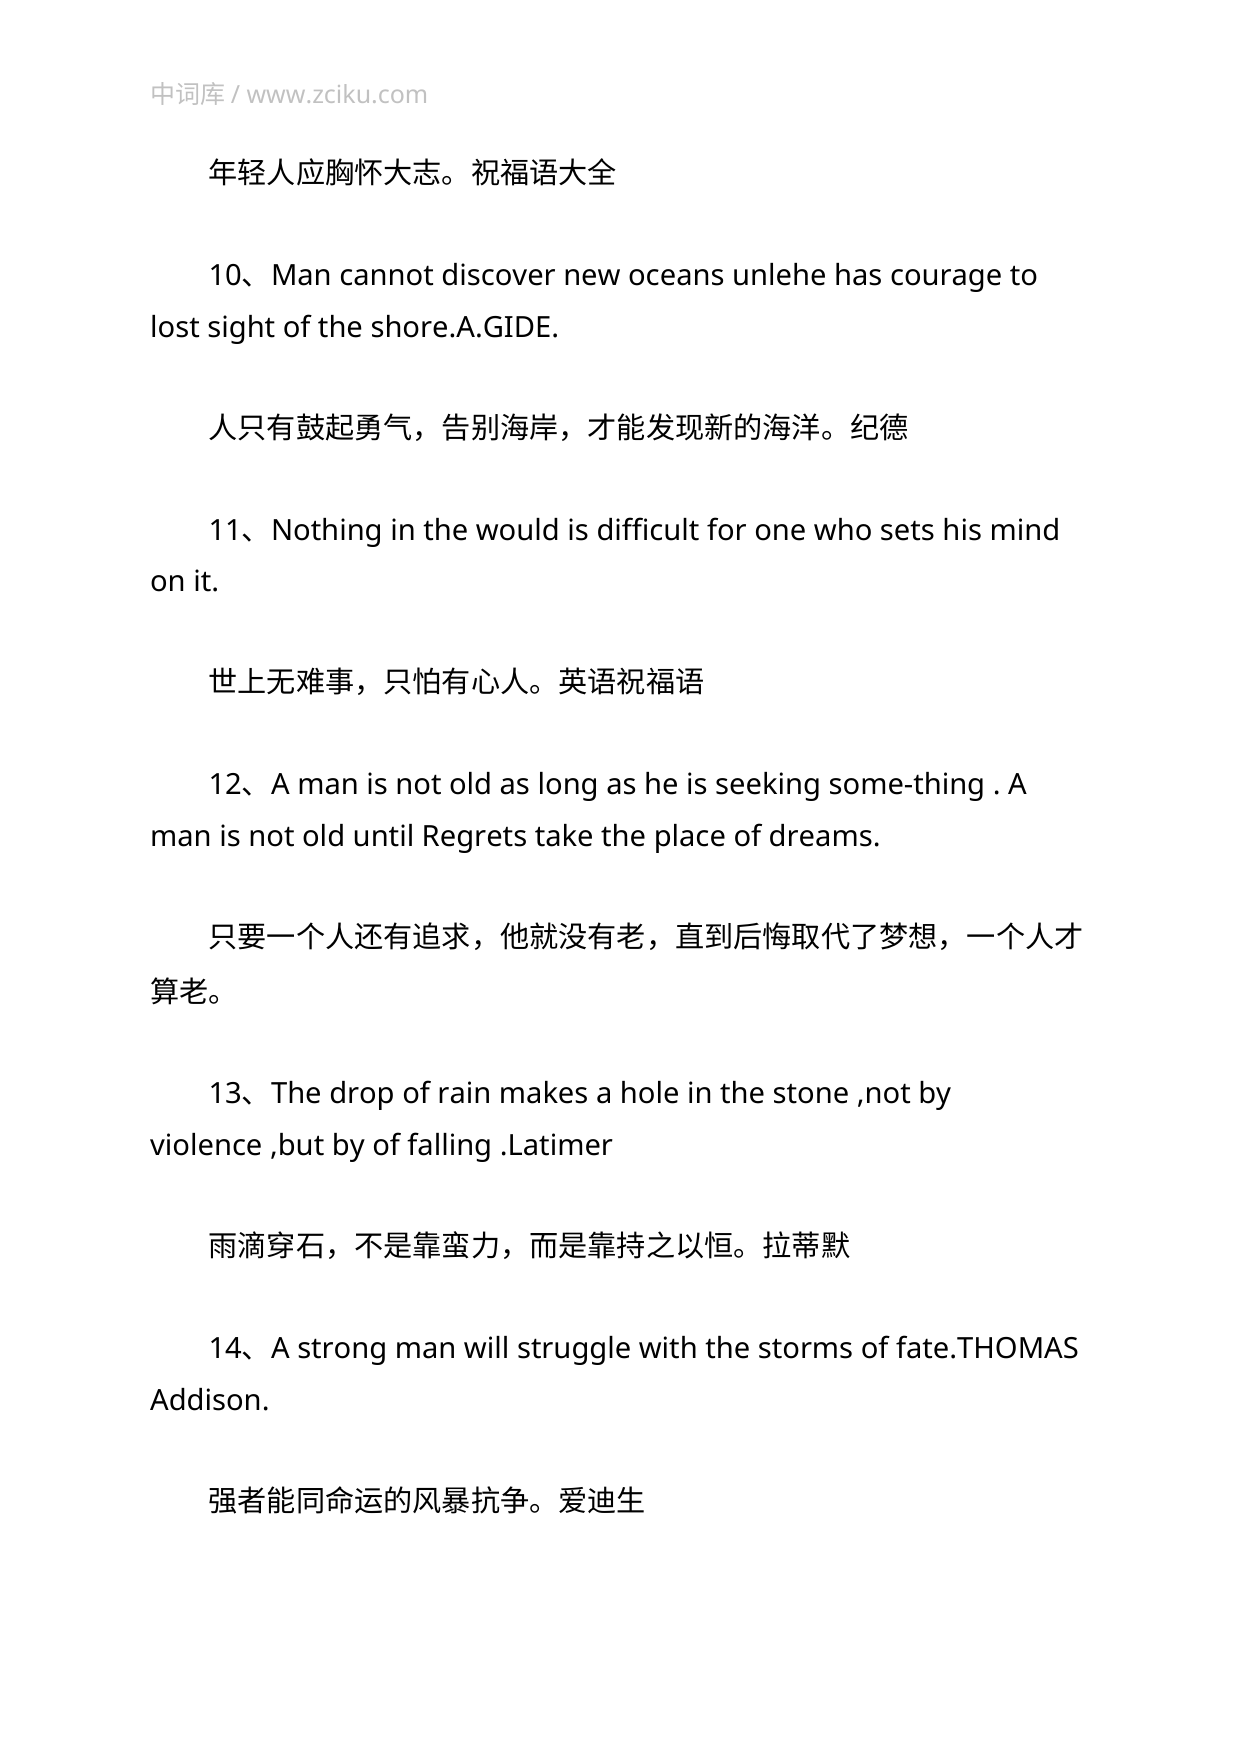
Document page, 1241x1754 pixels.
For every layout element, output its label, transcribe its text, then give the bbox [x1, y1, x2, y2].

text 世上无难事，只怕有心人。英语祝福语 [150, 659, 1090, 701]
text 只要一个人还有追求，他就没有老，直到后悔取代了梦想，一个人才算老。 [150, 913, 1090, 1011]
text 11、Nothing in the would is difficult for one who sets his mind on it. [150, 506, 1090, 600]
text 14、A strong man will struggle with the storms of fate.THOMAS Addison. [150, 1324, 1090, 1418]
text 13、The drop of rain makes a hole in the stone ,not by violence ,but by of falling .Latimer [150, 1070, 1090, 1164]
text 10、Man cannot discover new oceans unlehe has courage to lost sight of the shore.A.GIDE. [150, 252, 1090, 346]
text 人只有鼓起勇气，告别海岸，才能发现新的海洋。纪德 [150, 404, 1090, 447]
text 强者能同命运的风暴抗争。爱迪生 [150, 1477, 1090, 1519]
text 年轻人应胸怀大志。祝福语大全 [150, 150, 1090, 192]
text 12、A man is not old as long as he is seeking some-thing . A man is not old until Regrets take the place of dreams. [150, 761, 1090, 855]
text 雨滴穿石，不是靠蛮力，而是靠持之以恒。拉蒂默 [150, 1223, 1090, 1265]
